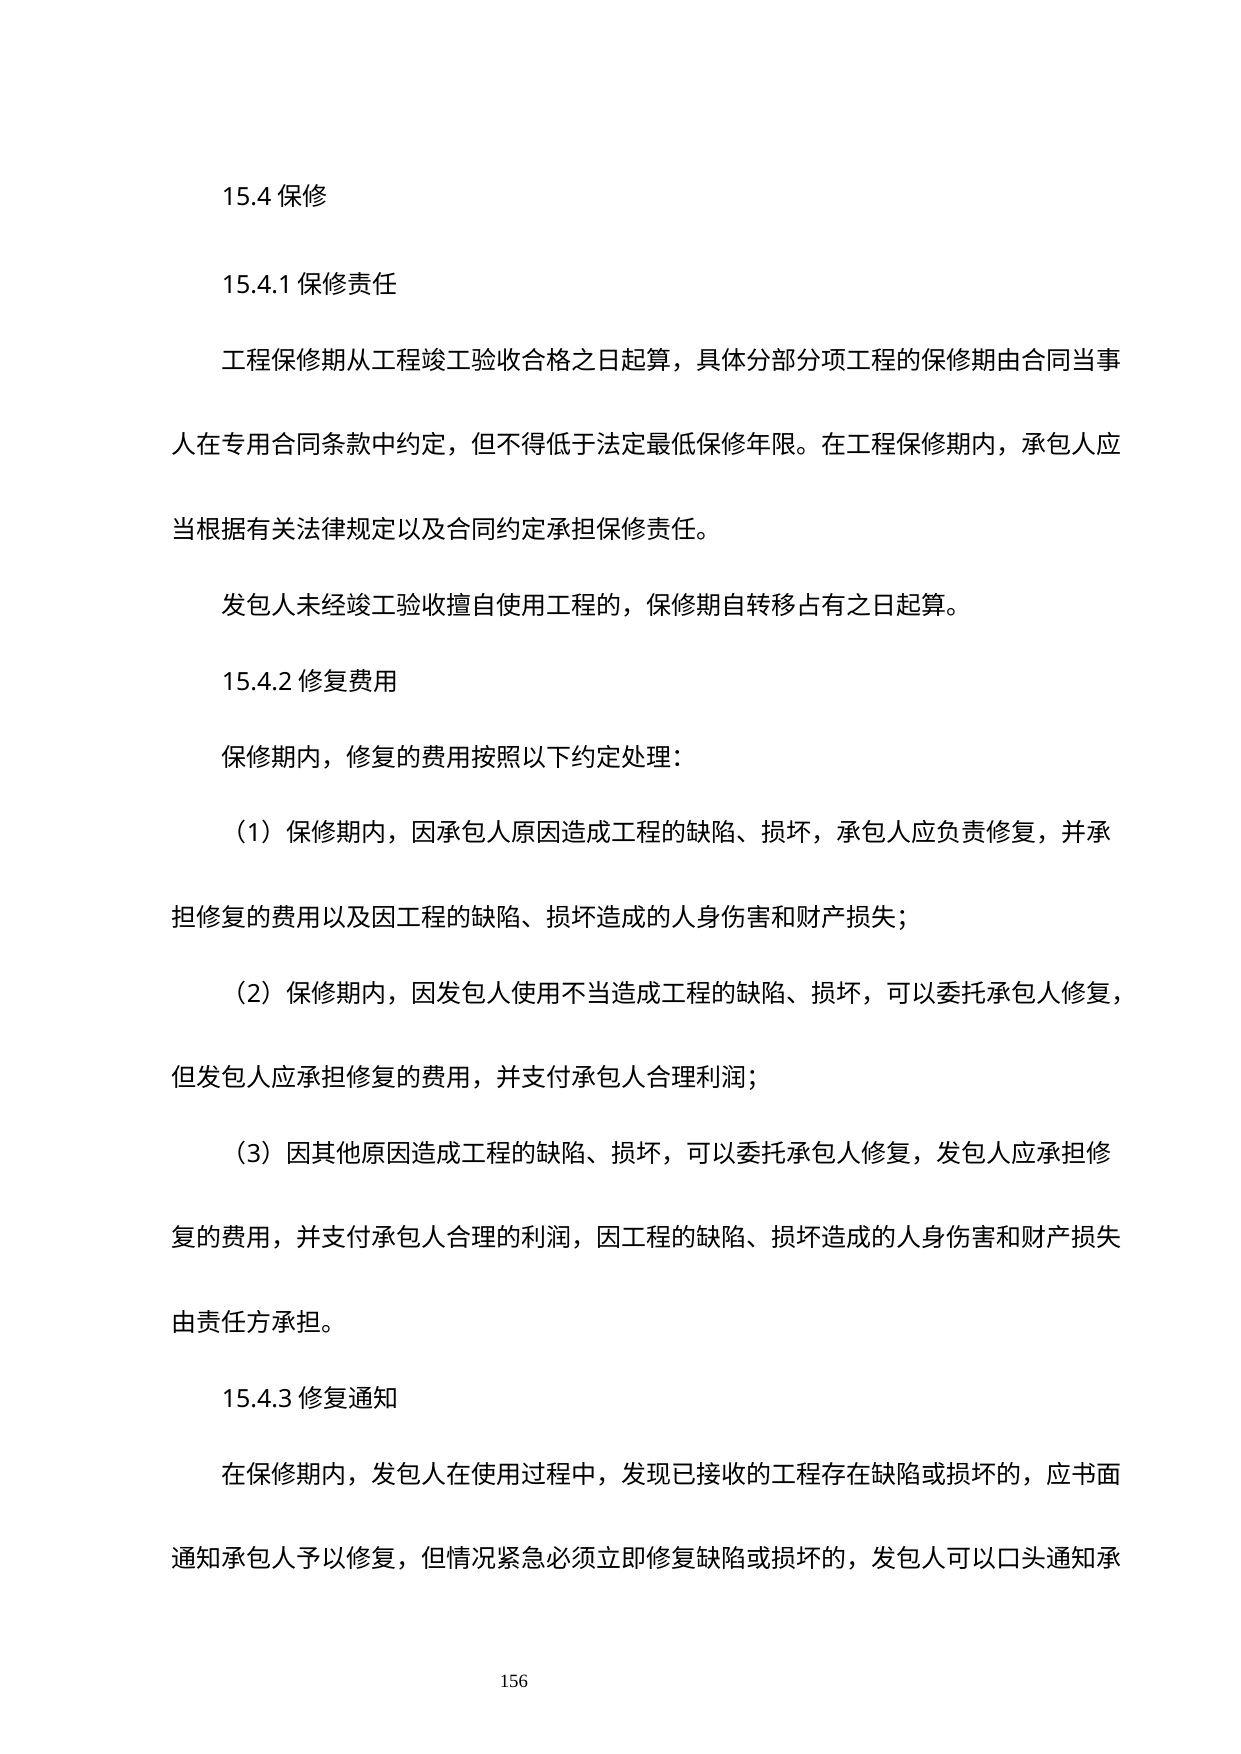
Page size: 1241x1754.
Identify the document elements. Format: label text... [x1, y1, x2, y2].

text 工程保修期从工程竣工验收合格之日起算，具体分部分项工程的保修期由合同当事人在专用合同条款中约定，但不得低于法定最低保修年限。在工程保修期内，承包人应当根据有关法律规定以及合同约定承担保修责任。 [172, 326, 1128, 560]
text 15.4.3 修复通知 [172, 1364, 1128, 1429]
text （3）因其他原因造成工程的缺陷、损坏，可以委托承包人修复，发包人应承担修复的费用，并支付承包人合理的利润，因工程的缺陷、损坏造成的人身伤害和财产损失由责任方承担。 [172, 1119, 1128, 1353]
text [172, 1440, 1128, 1589]
text （2）保修期内，因发包人使用不当造成工程的缺陷、损坏，可以委托承包人修复，但发包人应承担修复的费用，并支付承包人合理利润； [172, 959, 1128, 1108]
subtitle 15.4 保修 [172, 162, 1128, 227]
text 发包人未经竣工验收擅自使用工程的，保修期自转移占有之日起算。 [172, 571, 1128, 636]
text 15.4.2 修复费用 [172, 647, 1128, 712]
text 15.4.1保修责任 [172, 250, 1128, 315]
text 保修期内，修复的费用按照以下约定处理： [172, 723, 1128, 788]
text （1）保修期内，因承包人原因造成工程的缺陷、损坏，承包人应负责修复，并承担修复的费用以及因工程的缺陷、损坏造成的人身伤害和财产损失； [172, 798, 1128, 948]
